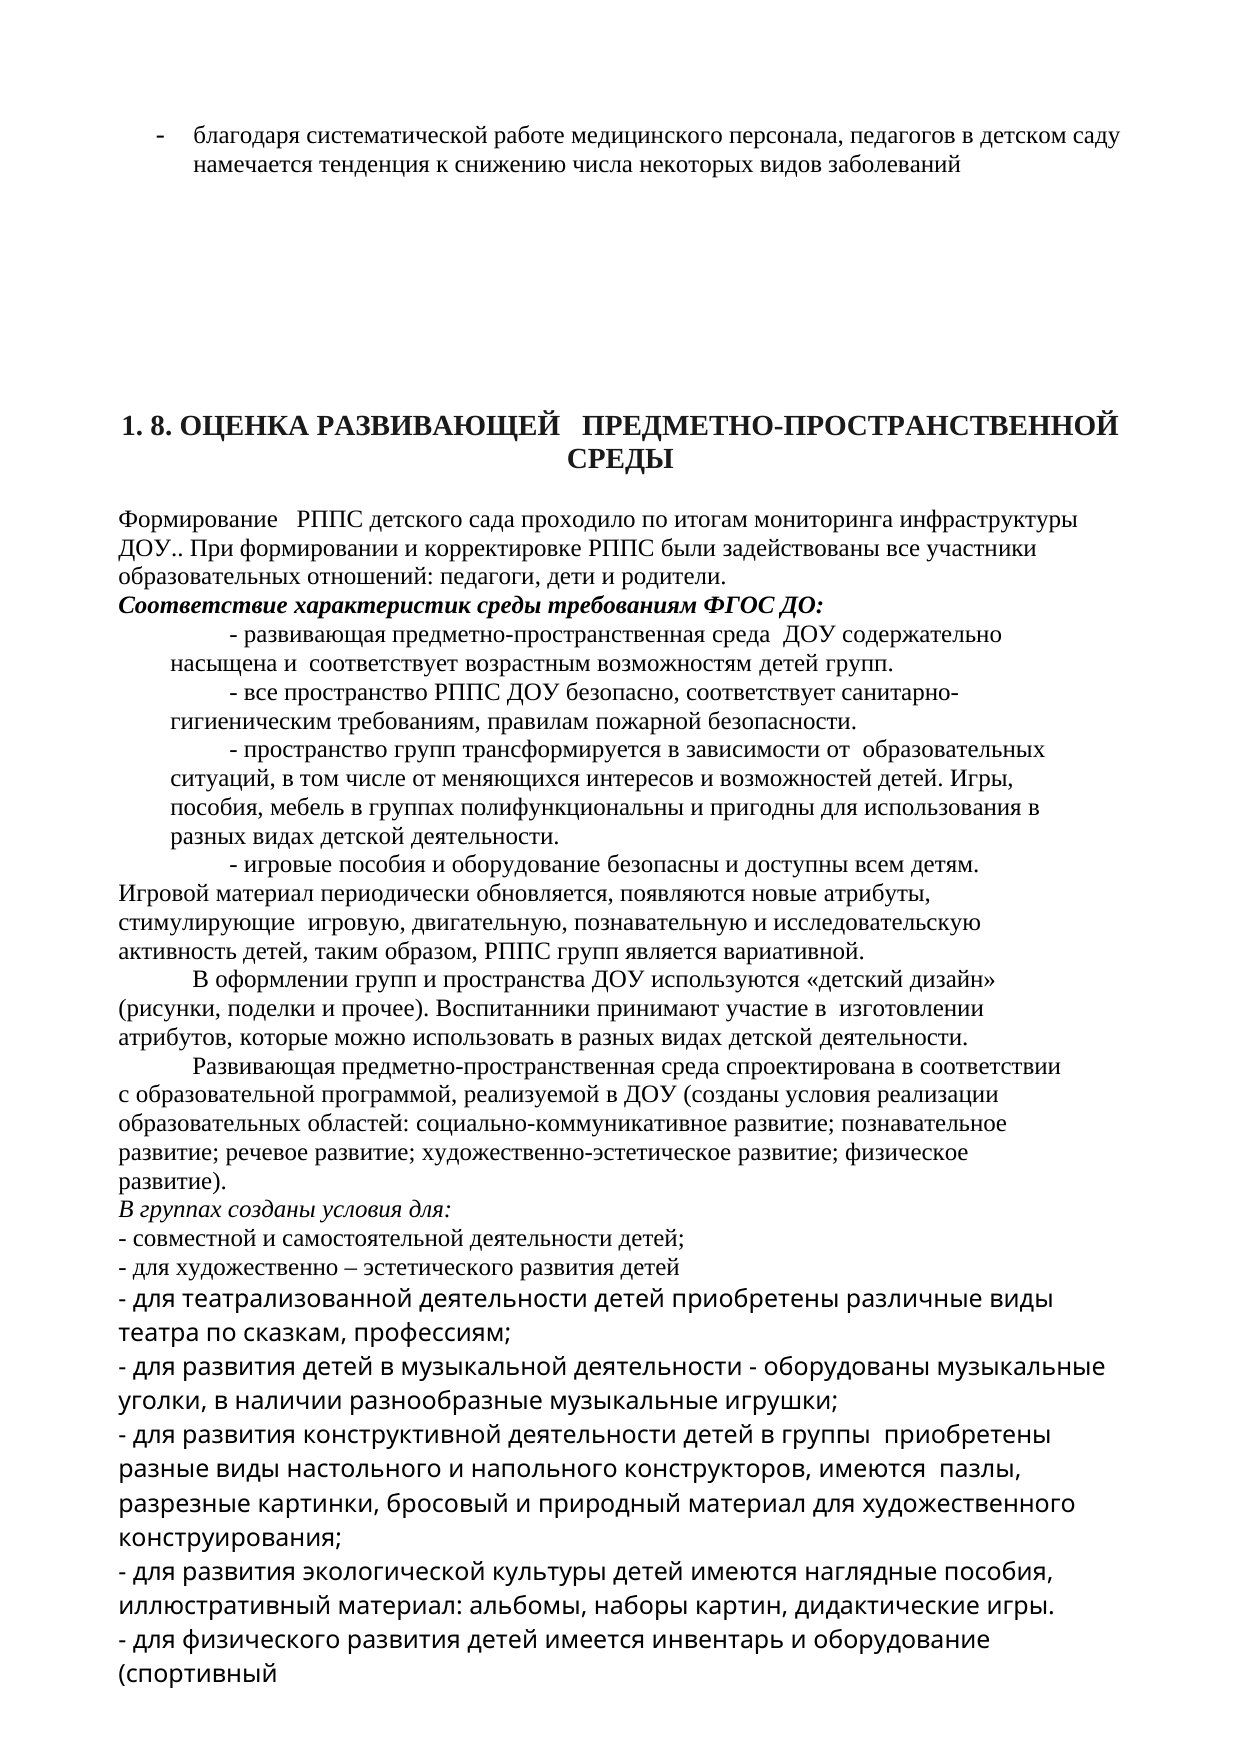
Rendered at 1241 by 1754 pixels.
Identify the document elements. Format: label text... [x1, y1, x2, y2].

list все пространство РППС ДОУ безопасно, соответствует санитарно-гигиеническим требованиям, правилам пожарной безопасности. [170, 677, 1058, 734]
text - для развития конструктивной деятельности детей в группы приобретены разные виды настольного и напольного конструкторов, имеются пазлы, разрезные картинки, бросовый и природный материал для художественного конструирования; [118, 1417, 1122, 1553]
text иллюстративный материал: альбомы, наборы картин, дидактические игры. [118, 1587, 1122, 1621]
text Игровой материал периодически обновляется, появляются новые атрибуты, стимулирующие игровую, двигательную, познавательную и исследовательскую активность детей, таким образом, РППС групп является вариативной. [118, 878, 1075, 964]
text - для развития детей в музыкальной деятельности - оборудованы музыкальные уголки, в наличии разнообразные музыкальные игрушки; [118, 1349, 1122, 1417]
text - совместной и самостоятельной деятельности детей; [118, 1223, 1122, 1252]
list пространство групп трансформируется в зависимости от образовательных ситуаций, в том числе от меняющихся интересов и возможностей детей. Игры, пособия, мебель в группах полифункциональны и пригодны для использования в разных видах детской деятельности. [170, 734, 1075, 849]
text В оформлении групп и пространства ДОУ используются «детский дизайн» (рисунки, поделки и прочее). Воспитанники принимают участие в изготовлении атрибутов, которые можно использовать в разных видах детской деятельности. [118, 964, 1074, 1051]
text - для художественно – эстетического развития детей [118, 1252, 1122, 1281]
text - для театрализованной деятельности детей приобретены различные виды театра по сказкам, профессиям; [118, 1281, 1122, 1349]
text 1. 8. ОЦЕНКА РАЗВИВАЮЩЕЙ ПРЕДМЕТНО-ПРОСТРАНСТВЕННОЙ СРЕДЫ [674, 408, 1122, 475]
text - для физического развития детей имеется инвентарь и оборудование (спортивный [118, 1621, 1122, 1689]
text Формирование РППС детского сада проходило по итогам мониторинга инфраструктуры ДОУ.. При формировании и корректировке РППС были задействованы все участники образовательных отношений: педагоги, дети и родители. [118, 504, 1122, 590]
text Соответствие характеристик среды требованиям ФГОС ДО: [118, 591, 1067, 619]
text - для развития экологической культуры детей имеются наглядные пособия, [118, 1553, 1122, 1587]
list развивающая предметно-пространственная среда ДОУ содержательно насыщена и соответствует возрастным возможностям детей групп. [170, 619, 1063, 677]
text 1. 8. ОЦЕНКА РАЗВИВАЮЩЕЙ ПРЕДМЕТНО-ПРОСТРАНСТВЕННОЙ СРЕДЫ [118, 408, 567, 475]
text Развивающая предметно-пространственная среда спроектирована в соответствии с образовательной программой, реализуемой в ДОУ (созданы условия реализации образовательных областей: социально-коммуникативное развитие; познавательное развитие; речевое развитие; художественно-эстетическое развитие; физическое развитие). [118, 1051, 1075, 1194]
list игровые пособия и оборудование безопасны и доступны всем детям. [170, 849, 1075, 878]
list благодаря систематической работе медицинского персонала, педагогов в детском саду намечается тенденция к снижению числа некоторых видов заболеваний [156, 118, 1122, 178]
text В группах созданы условия для: [118, 1194, 1122, 1223]
